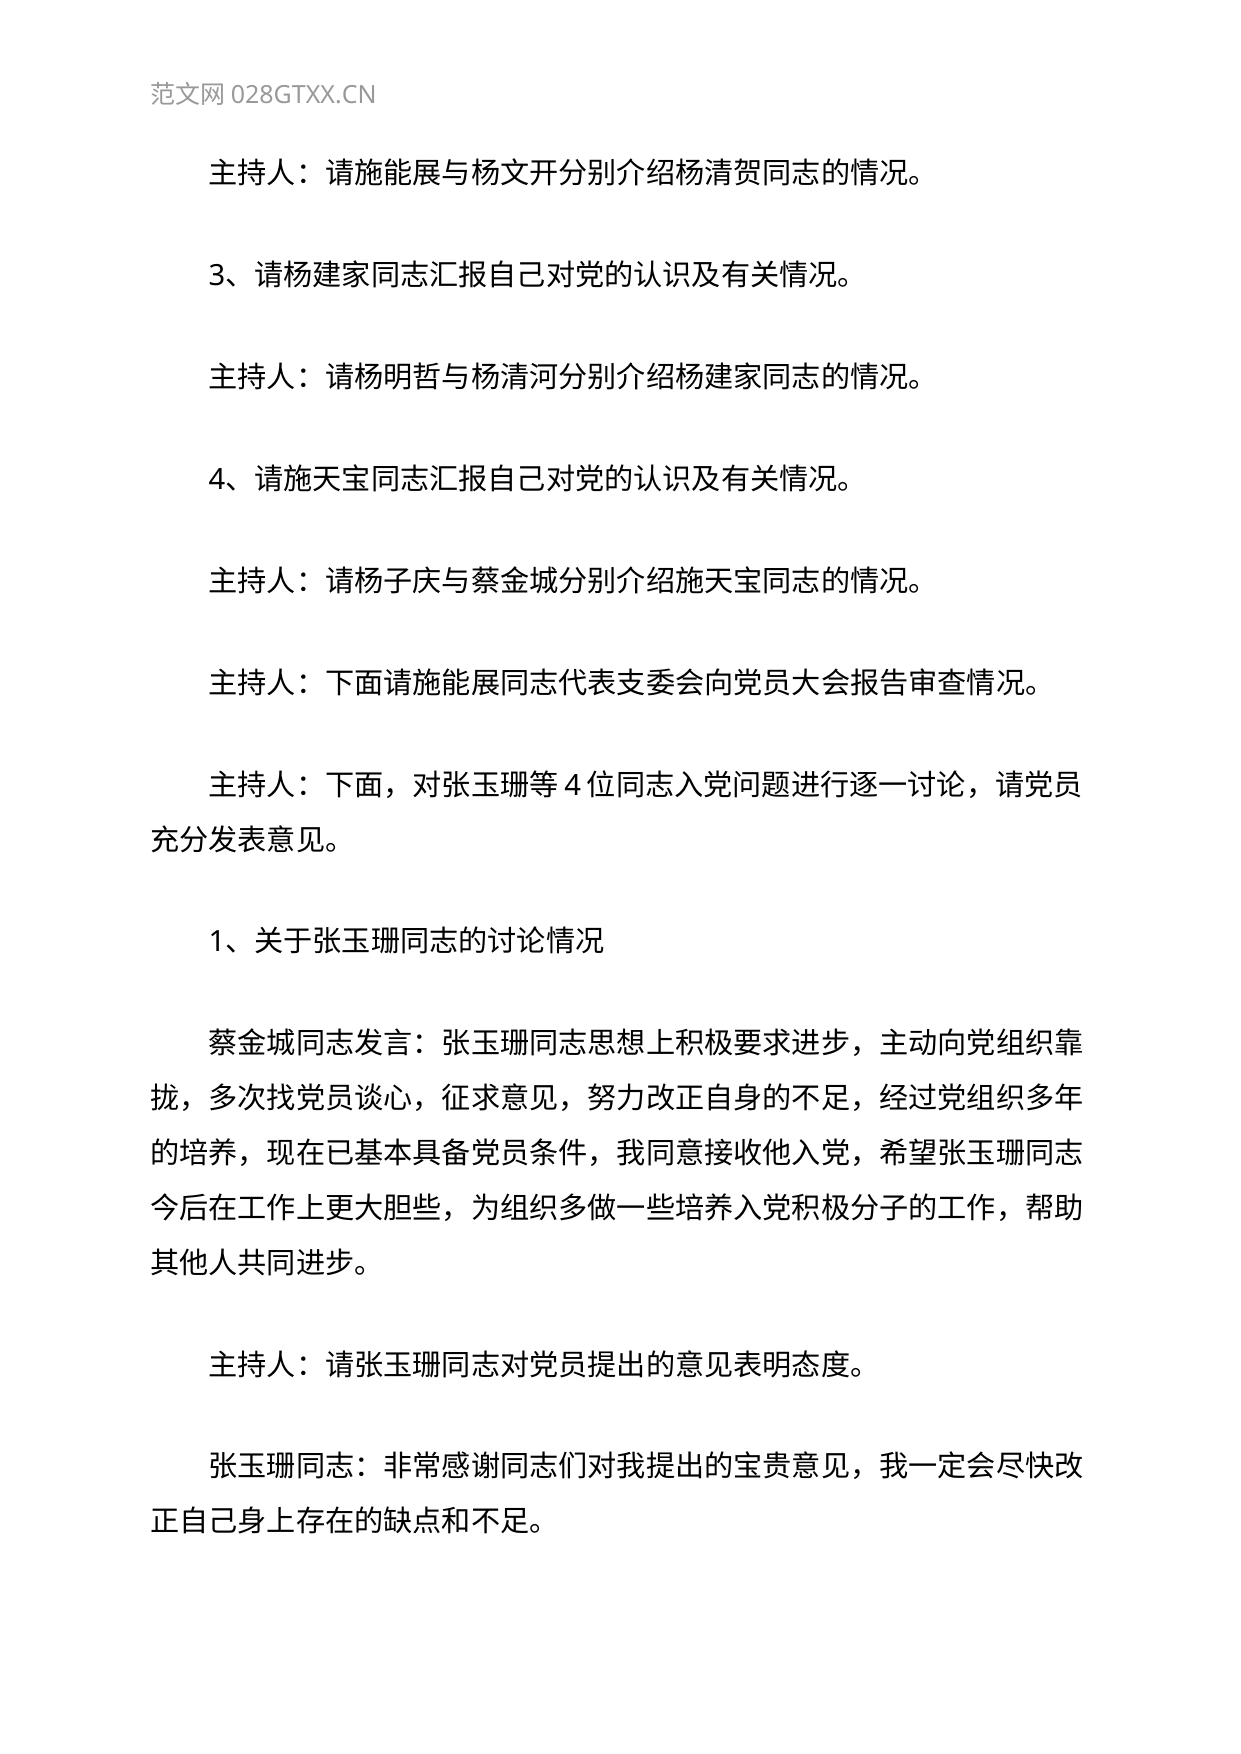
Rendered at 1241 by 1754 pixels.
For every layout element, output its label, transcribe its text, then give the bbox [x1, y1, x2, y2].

text 主持人：下面，对张玉珊等4位同志入党问题进行逐一讨论，请党员充分发表意见。 [150, 761, 1090, 858]
text 3、请杨建家同志汇报自己对党的认识及有关情况。 [150, 252, 1090, 294]
text 主持人：下面请施能展同志代表支委会向党员大会报告审查情况。 [150, 659, 1090, 702]
text 张玉珊同志：非常感谢同志们对我提出的宝贵意见，我一定会尽快改正自己身上存在的缺点和不足。 [150, 1443, 1090, 1540]
text 主持人：请施能展与杨文开分别介绍杨清贺同志的情况。 [150, 150, 1090, 192]
text 主持人：请杨子庆与蔡金城分别介绍施天宝同志的情况。 [150, 557, 1090, 600]
text 4、请施天宝同志汇报自己对党的认识及有关情况。 [150, 456, 1090, 498]
text 1、关于张玉珊同志的讨论情况 [150, 918, 1090, 960]
text 主持人：请杨明哲与杨清河分别介绍杨建家同志的情况。 [150, 354, 1090, 396]
text 蔡金城同志发言：张玉珊同志思想上积极要求进步，主动向党组织靠拢，多次找党员谈心，征求意见，努力改正自身的不足，经过党组织多年的培养，现在已基本具备党员条件，我同意接收他入党，希望张玉珊同志今后在工作上更大胆些，为组织多做一些培养入党积极分子的工作，帮助其他人共同进步。 [150, 1020, 1090, 1282]
text 主持人：请张玉珊同志对党员提出的意见表明态度。 [150, 1341, 1090, 1383]
